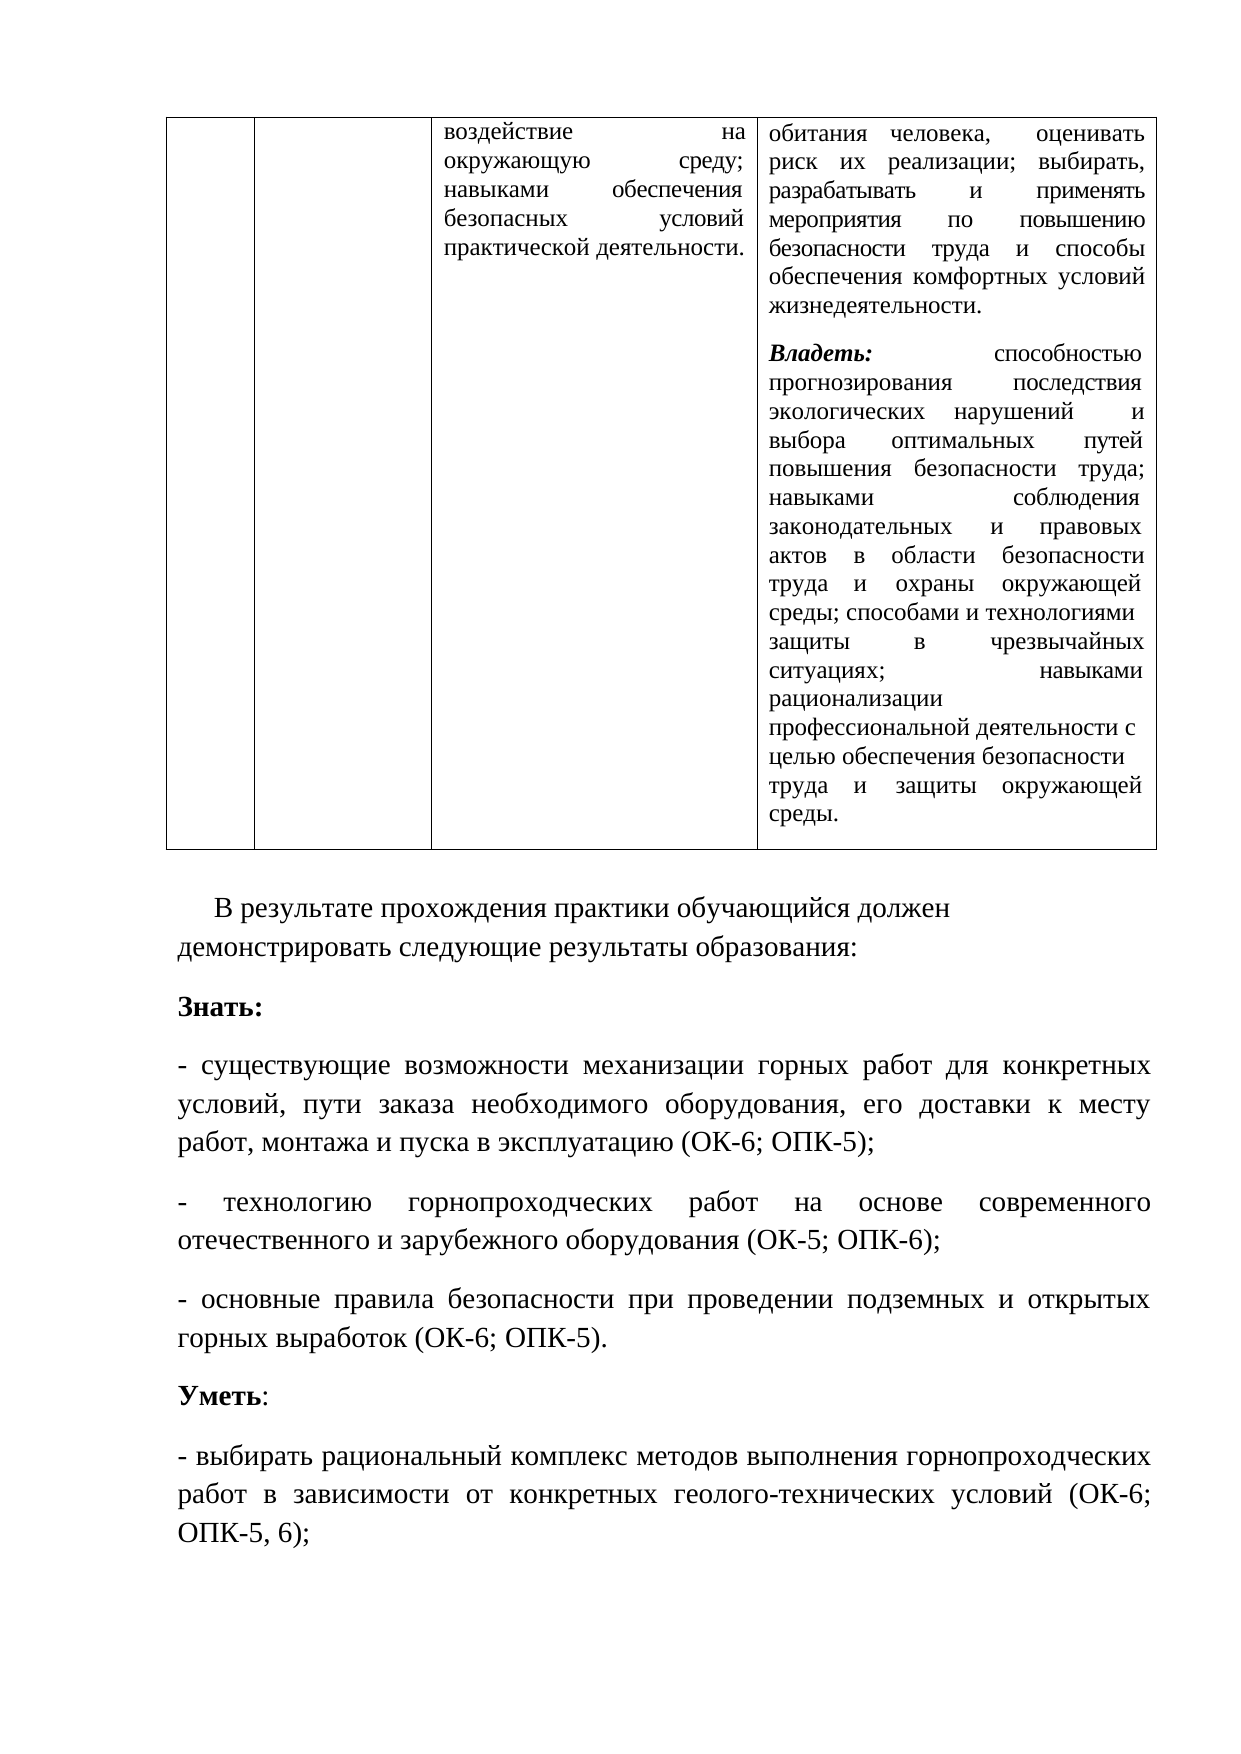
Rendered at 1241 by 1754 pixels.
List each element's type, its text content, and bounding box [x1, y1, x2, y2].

list технологию горнопроходческих работ на основе современного отечественного и зарубежного оборудования (ОК-5; ОПК-6); [177, 1184, 1152, 1256]
subtitle Знать: [177, 989, 1184, 1022]
table_header [255, 118, 431, 848]
table_header обитания человека, оценивать риск их реализации; выбирать, разрабатывать и применять мероприятия по повышению безопасности труда и способы обеспечения комфортных условий жизнедеятельности. Владеть: способностью прогнозирования последствия экологических нарушений и выбора оптимальных путей повышения безопасности труда; навыками соблюдения законодательных и правовых актов в области безопасности труда и охраны окружающей среды; способами и технологиями защиты в чрезвычайных ситуациях; навыками рационализации профессиональной деятельности с целью обеспечения безопасности труда и защиты окружающей среды. [758, 118, 1156, 848]
table_header воздействие на окружающую среду; навыками обеспечения безопасных условий практической деятельности. [432, 118, 757, 848]
text В результате прохождения практики обучающийся должен демонстрировать следующие результаты образования: [177, 890, 952, 962]
list выбирать рациональный комплекс методов выполнения горнопроходческих работ в зависимости от конкретных геолого-технических условий (ОК-6; ОПК-5, 6); [177, 1438, 1152, 1548]
subtitle Уметь: [177, 1378, 1184, 1412]
table_header [167, 118, 254, 848]
list основные правила безопасности при проведении подземных и открытых горных выработок (ОК-6; ОПК-5). [177, 1281, 1151, 1353]
list существующие возможности механизации горных работ для конкретных условий, пути заказа необходимого оборудования, его доставки к месту работ, монтажа и пуска в эксплуатацию (ОК-6; ОПК-5); [177, 1047, 1152, 1158]
